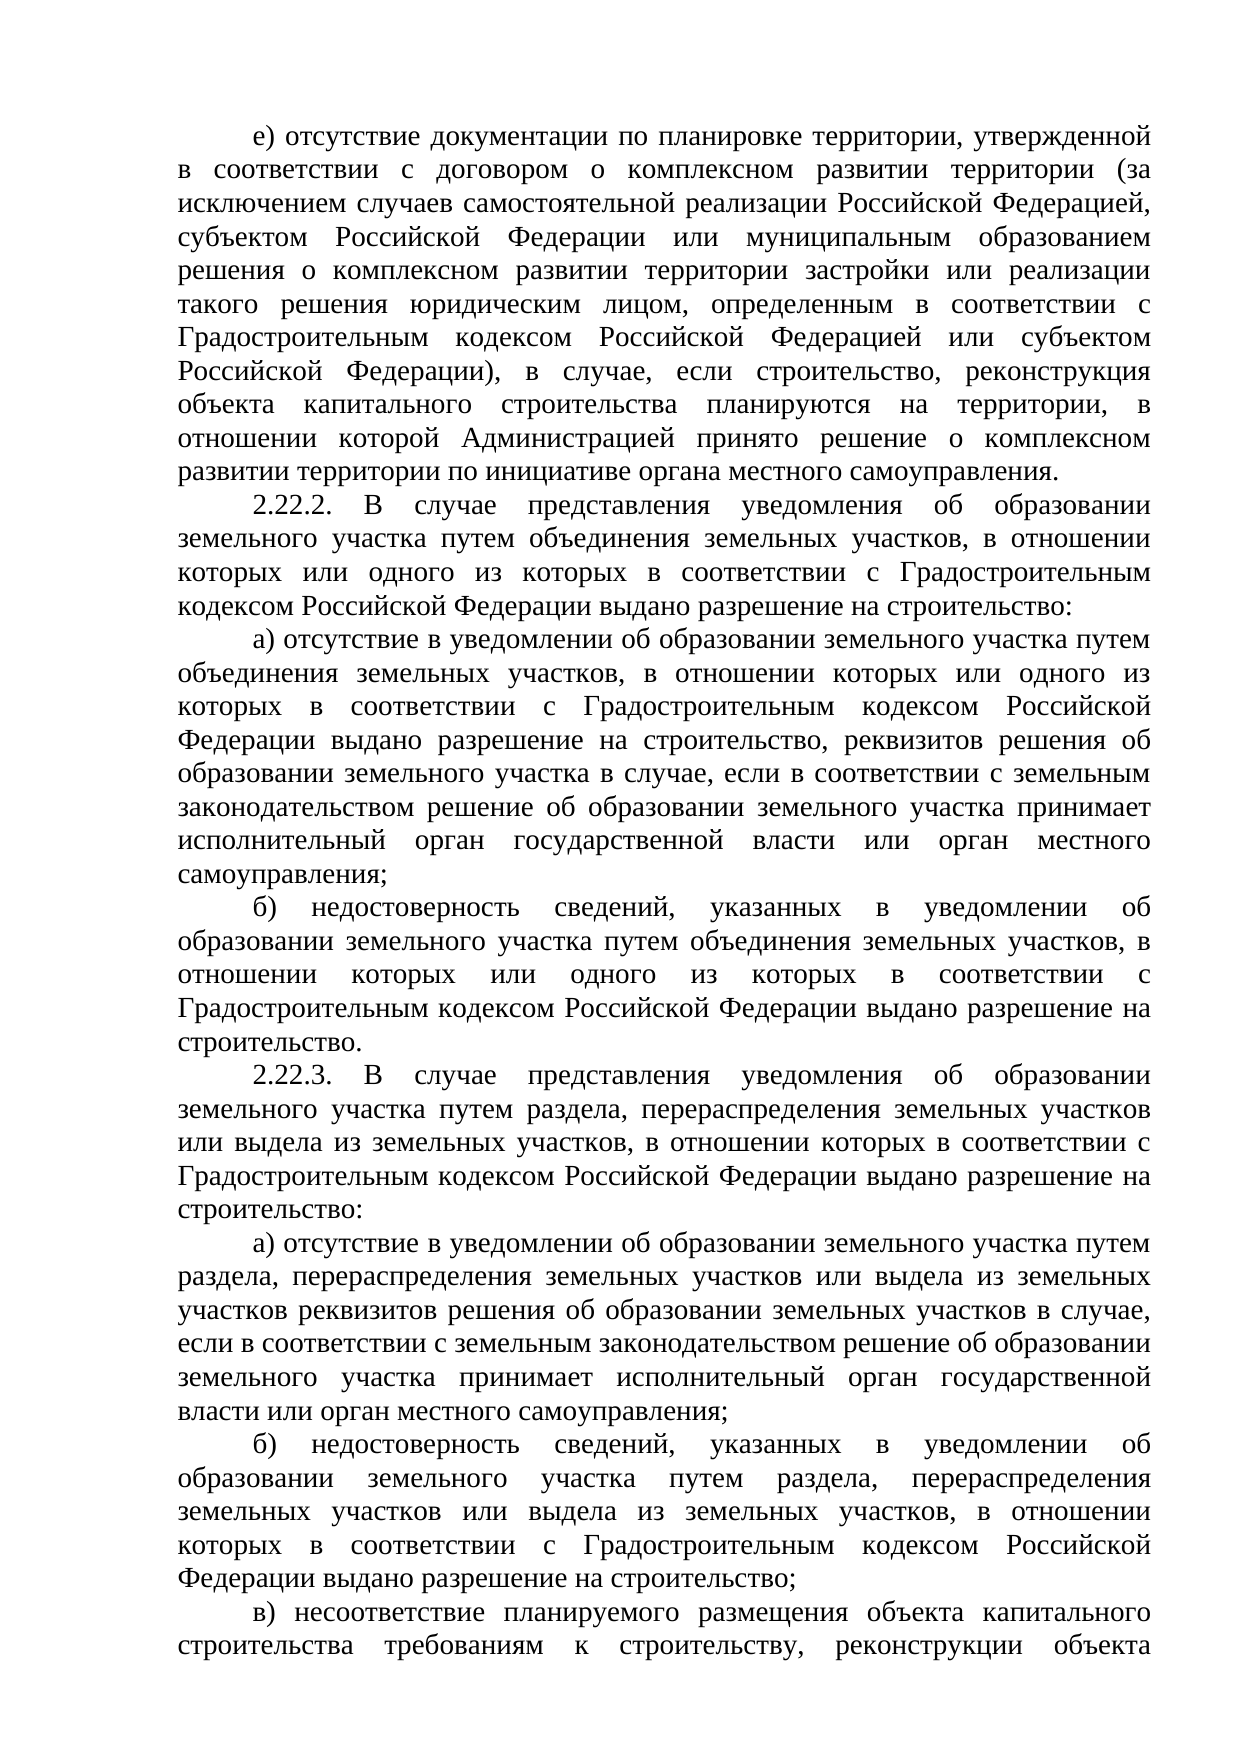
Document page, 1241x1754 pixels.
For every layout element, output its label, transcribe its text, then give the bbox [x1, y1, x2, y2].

text б) недостоверность сведений, указанных в уведомлении об образовании земельного участка путем раздела, перераспределения земельных участков или выдела из земельных участков, в отношении которых в соответствии с Градостроительным кодексом Российской Федерации выдано разрешение на строительство; [177, 1426, 1152, 1594]
text 2.22.2. В случае представления уведомления об образовании земельного участка путем объединения земельных участков, в отношении которых или одного из которых в соответствии с Градостроительным кодексом Российской Федерации выдано разрешение на строительство: [177, 487, 1152, 621]
text б) недостоверность сведений, указанных в уведомлении об образовании земельного участка путем объединения земельных участков, в отношении которых или одного из которых в соответствии с Градостроительным кодексом Российской Федерации выдано разрешение на строительство. [177, 889, 1152, 1057]
text а) отсутствие в уведомлении об образовании земельного участка путем объединения земельных участков, в отношении которых или одного из которых в соответствии с Градостроительным кодексом Российской Федерации выдано разрешение на строительство, реквизитов решения об образовании земельного участка в случае, если в соответствии с земельным законодательством решение об образовании земельного участка принимает исполнительный орган государственной власти или орган местного самоуправления; [177, 621, 1152, 889]
text е) отсутствие документации по планировке территории, утвержденной в соответствии с договором о комплексном развитии территории (за исключением случаев самостоятельной реализации Российской Федерацией, субъектом Российской Федерации или муниципальным образованием решения о комплексном развитии территории застройки или реализации такого решения юридическим лицом, определенным в соответствии с Градостроительным кодексом Российской Федерацией или субъектом Российской Федерации), в случае, если строительство, реконструкция объекта капитального строительства планируются на территории, в отношении которой Администрацией принято решение о комплексном развитии территории по инициативе органа местного самоуправления. [177, 118, 1152, 487]
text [177, 1594, 1152, 1661]
text 2.22.3. В случае представления уведомления об образовании земельного участка путем раздела, перераспределения земельных участков или выдела из земельных участков, в отношении которых в соответствии с Градостроительным кодексом Российской Федерации выдано разрешение на строительство: [177, 1057, 1152, 1225]
text а) отсутствие в уведомлении об образовании земельного участка путем раздела, перераспределения земельных участков или выдела из земельных участков реквизитов решения об образовании земельных участков в случае, если в соответствии с земельным законодательством решение об образовании земельного участка принимает исполнительный орган государственной власти или орган местного самоуправления; [177, 1225, 1152, 1426]
